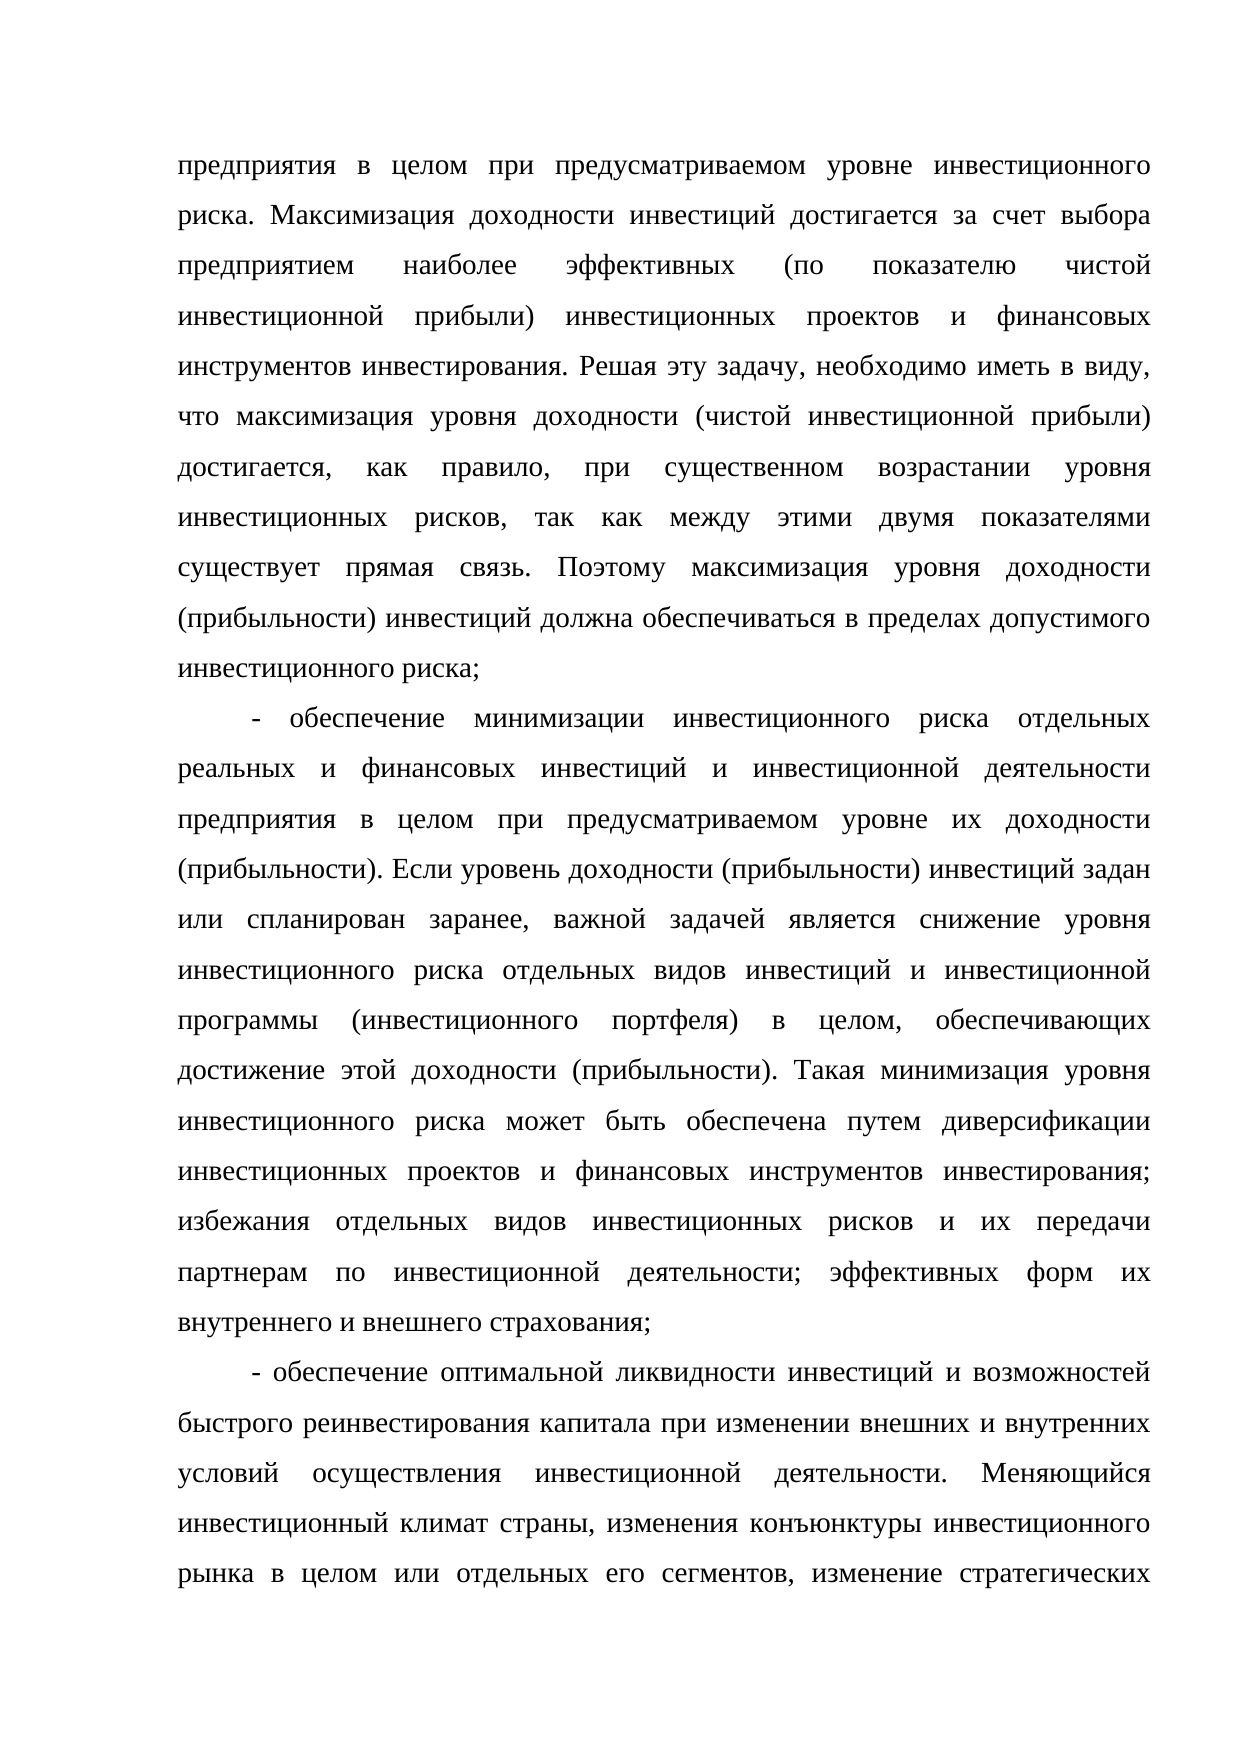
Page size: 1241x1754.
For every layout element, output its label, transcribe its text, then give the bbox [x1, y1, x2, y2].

text - обеспечение минимизации инвестиционного риска отдельных реальных и финансовых инвестиций и инвестиционной деятельности предприятия в целом при предусматриваемом уровне их доходности (прибыльности). Если уровень доходности (прибыльности) инвестиций задан или спланирован заранее, важной задачей является снижение уровня инвестиционного риска отдельных видов инвестиций и инвестиционной программы (инвестиционного портфеля) в целом, обеспечивающих достижение этой доходности (прибыльности). Такая минимизация уровня инвестиционного риска может быть обеспечена путем диверсификации инвестиционных проектов и финансовых инструментов инвестирования; избежания отдельных видов инвестиционных рисков и их передачи партнерам по инвестиционной деятельности; эффективных форм их внутреннего и внешнего страхования; [177, 700, 1152, 1338]
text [177, 1354, 1152, 1589]
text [177, 147, 1152, 683]
